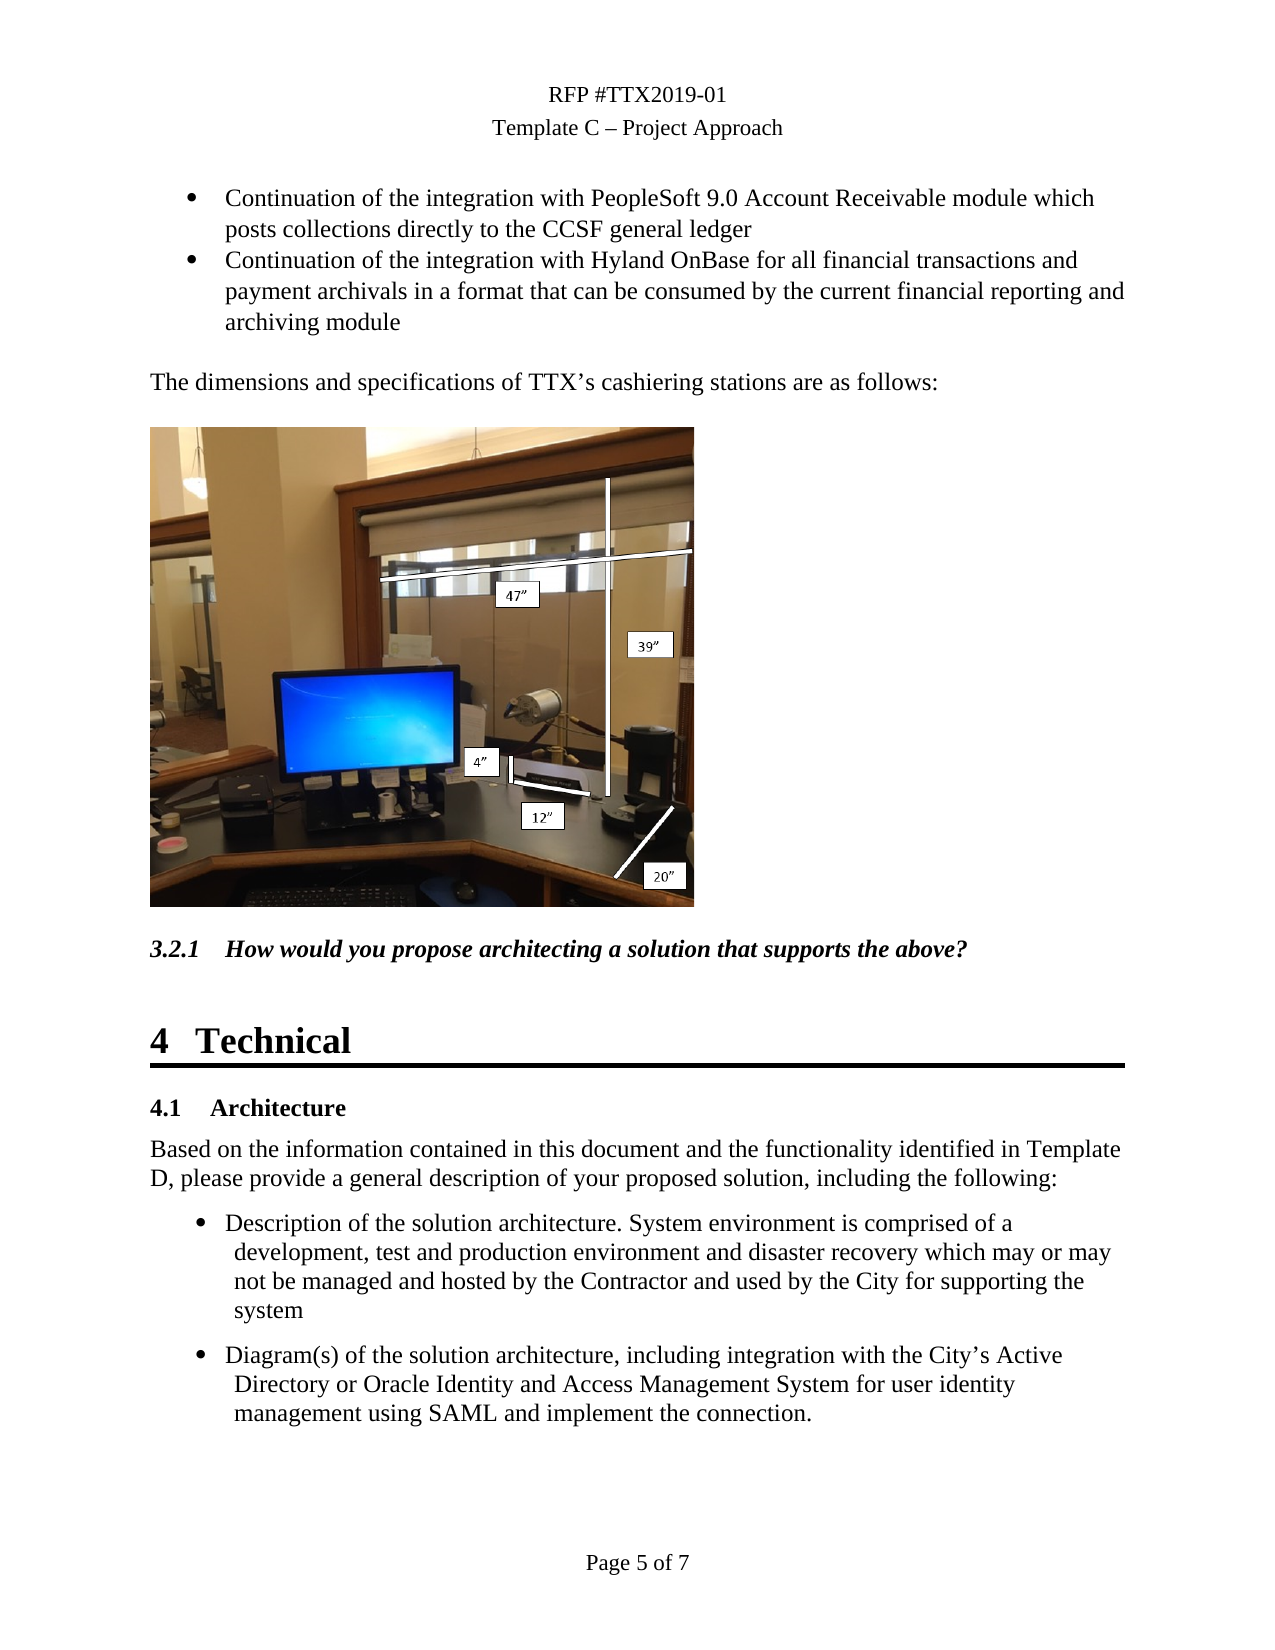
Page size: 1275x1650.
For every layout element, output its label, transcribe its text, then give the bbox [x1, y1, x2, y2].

list Continuation of the integration with Hyland OnBase for all financial transactions and payment archivals in a format that can be consumed by the current financial reporting and archiving module [187, 245, 1125, 336]
text Based on the information contained in this document and the functionality identified in Template D, please provide a general description of your proposed solution, including the following: [150, 1134, 1125, 1192]
subtitle Technical [150, 1018, 1125, 1063]
list Diagram(s) of the solution architecture, including integration with the City’s Active Directory or Oracle Identity and Access Management System for user identity management using SAML and implement the connection. [196, 1340, 1125, 1426]
list Continuation of the integration with PeopleSoft 9.0 Account Receivable module which posts collections directly to the CCSF general ledger [187, 183, 1125, 243]
picture [150, 427, 695, 907]
list Description of the solution architecture. System environment is comprised of a development, test and production environment and disaster recovery which may or may not be managed and hosted by the Contractor and used by the City for supporting the system [196, 1208, 1125, 1323]
text The dimensions and specifications of TTX’s cashiering stations are as follows: [150, 367, 1125, 396]
subtitle Architecture [150, 1093, 1125, 1122]
subtitle How would you propose architecting a solution that supports the above? [150, 934, 1125, 963]
